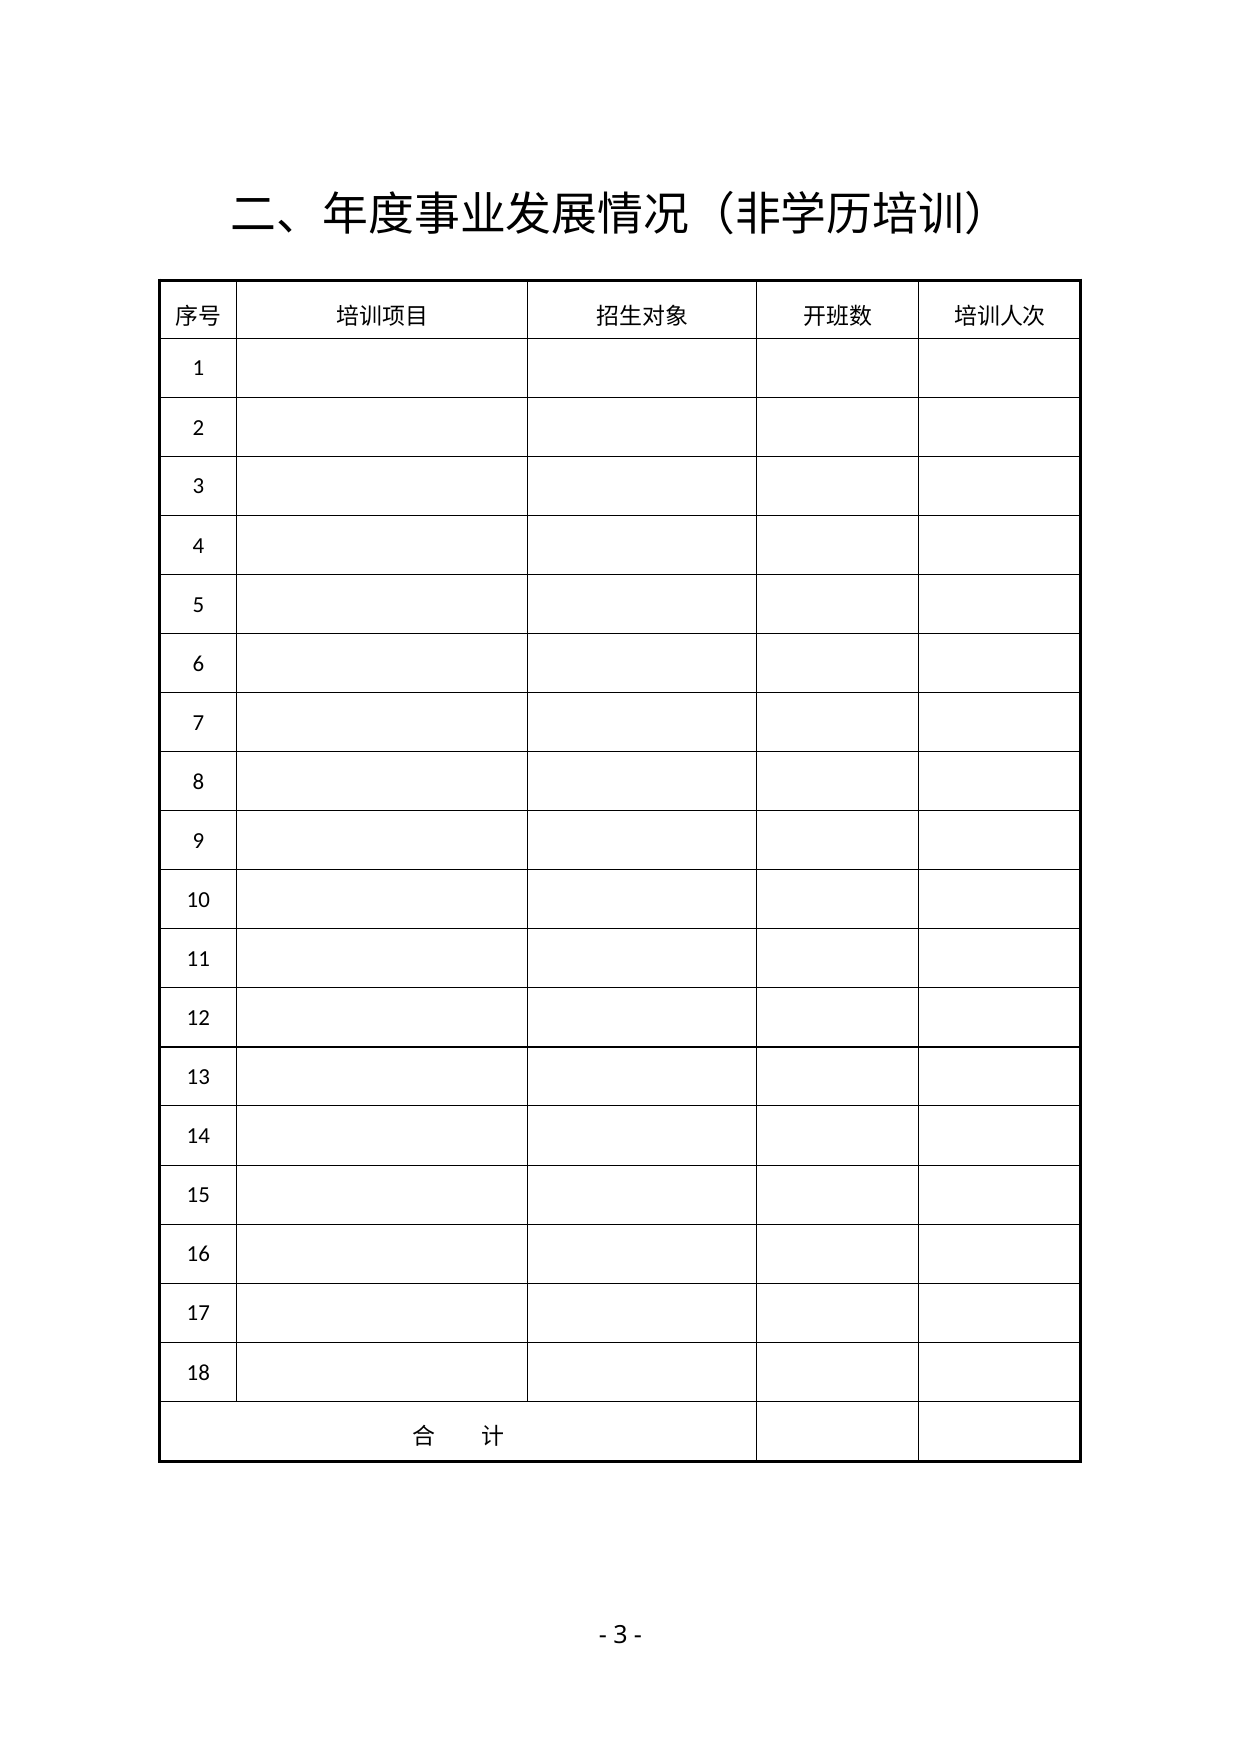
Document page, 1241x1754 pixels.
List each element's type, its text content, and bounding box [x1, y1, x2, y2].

table_cell 18 [161, 1343, 236, 1401]
table_header 培训项目 [237, 282, 527, 338]
table_cell 7 [161, 693, 236, 751]
table_cell [919, 575, 1079, 633]
table_cell [757, 1284, 918, 1342]
table_cell [237, 516, 527, 574]
table_cell 1 [161, 339, 236, 397]
table_cell [919, 693, 1079, 751]
table_cell [237, 811, 527, 869]
table_cell 17 [161, 1284, 236, 1342]
table_cell [528, 870, 756, 928]
table_cell [237, 1225, 527, 1283]
table_cell [528, 339, 756, 397]
table_cell [919, 634, 1079, 692]
table_cell [757, 1225, 918, 1283]
table_cell [757, 575, 918, 633]
table_cell 16 [161, 1225, 236, 1283]
table_cell [757, 1106, 918, 1164]
table_cell [919, 811, 1079, 869]
table_cell [528, 1166, 756, 1223]
table_cell [237, 634, 527, 692]
table_cell [528, 1106, 756, 1164]
table_cell [919, 1225, 1079, 1283]
table_cell [757, 634, 918, 692]
table_cell 14 [161, 1106, 236, 1164]
table_header 培训人次 [919, 282, 1079, 338]
table_cell [237, 575, 527, 633]
table_cell [919, 752, 1079, 810]
table_cell [757, 988, 918, 1046]
table_cell [757, 1402, 918, 1460]
table_cell [528, 752, 756, 810]
table_cell [528, 634, 756, 692]
table_cell [757, 339, 918, 397]
table_cell [919, 1343, 1079, 1401]
table_cell [919, 929, 1079, 987]
table_cell [528, 1343, 756, 1401]
table_cell [757, 1048, 918, 1105]
table_cell [528, 575, 756, 633]
table_cell [528, 516, 756, 574]
table_cell [919, 988, 1079, 1046]
table_cell [757, 516, 918, 574]
table_cell 13 [161, 1048, 236, 1105]
table_cell 10 [161, 870, 236, 928]
table_cell [757, 752, 918, 810]
table_cell 12 [161, 988, 236, 1046]
table_cell [237, 752, 527, 810]
table_cell [757, 1343, 918, 1401]
table_cell [528, 1225, 756, 1283]
table_cell 5 [161, 575, 236, 633]
table_cell [919, 516, 1079, 574]
table_header 开班数 [757, 282, 918, 338]
table_cell [757, 398, 918, 456]
table_cell [237, 1284, 527, 1342]
table_cell [919, 398, 1079, 456]
table_cell [237, 693, 527, 751]
text 二、年度事业发展情况（非学历培训） [187, 162, 1053, 259]
table_cell [237, 929, 527, 987]
table_cell [757, 870, 918, 928]
table_cell 合 计 [161, 1402, 756, 1460]
table_cell [237, 1106, 527, 1164]
table_cell 8 [161, 752, 236, 810]
table_cell [528, 693, 756, 751]
table_cell [757, 1166, 918, 1223]
table_cell [919, 1048, 1079, 1105]
table_cell [237, 398, 527, 456]
table_cell [757, 693, 918, 751]
table_cell [919, 870, 1079, 928]
table_cell [237, 457, 527, 515]
table_cell [919, 1166, 1079, 1223]
table_cell 6 [161, 634, 236, 692]
table_cell [528, 811, 756, 869]
table_cell [528, 1048, 756, 1105]
table_cell [237, 339, 527, 397]
table_cell [237, 988, 527, 1046]
table_cell [757, 457, 918, 515]
table_cell [919, 339, 1079, 397]
table_cell [919, 1284, 1079, 1342]
table_header 招生对象 [528, 282, 756, 338]
table_header 序号 [161, 282, 236, 338]
table_cell [528, 929, 756, 987]
table_cell 9 [161, 811, 236, 869]
table_cell 11 [161, 929, 236, 987]
table_cell [919, 1106, 1079, 1164]
table_cell 4 [161, 516, 236, 574]
table_cell 15 [161, 1166, 236, 1223]
table_cell [528, 457, 756, 515]
table_cell 2 [161, 398, 236, 456]
table_cell [237, 1166, 527, 1223]
table_cell [919, 457, 1079, 515]
table_cell [757, 929, 918, 987]
table_cell [528, 1284, 756, 1342]
table_cell [919, 1402, 1079, 1460]
table_cell [757, 811, 918, 869]
table_cell [237, 870, 527, 928]
table_cell [528, 988, 756, 1046]
table_cell [237, 1343, 527, 1401]
table_cell [237, 1048, 527, 1105]
table_cell [528, 398, 756, 456]
table_cell 3 [161, 457, 236, 515]
